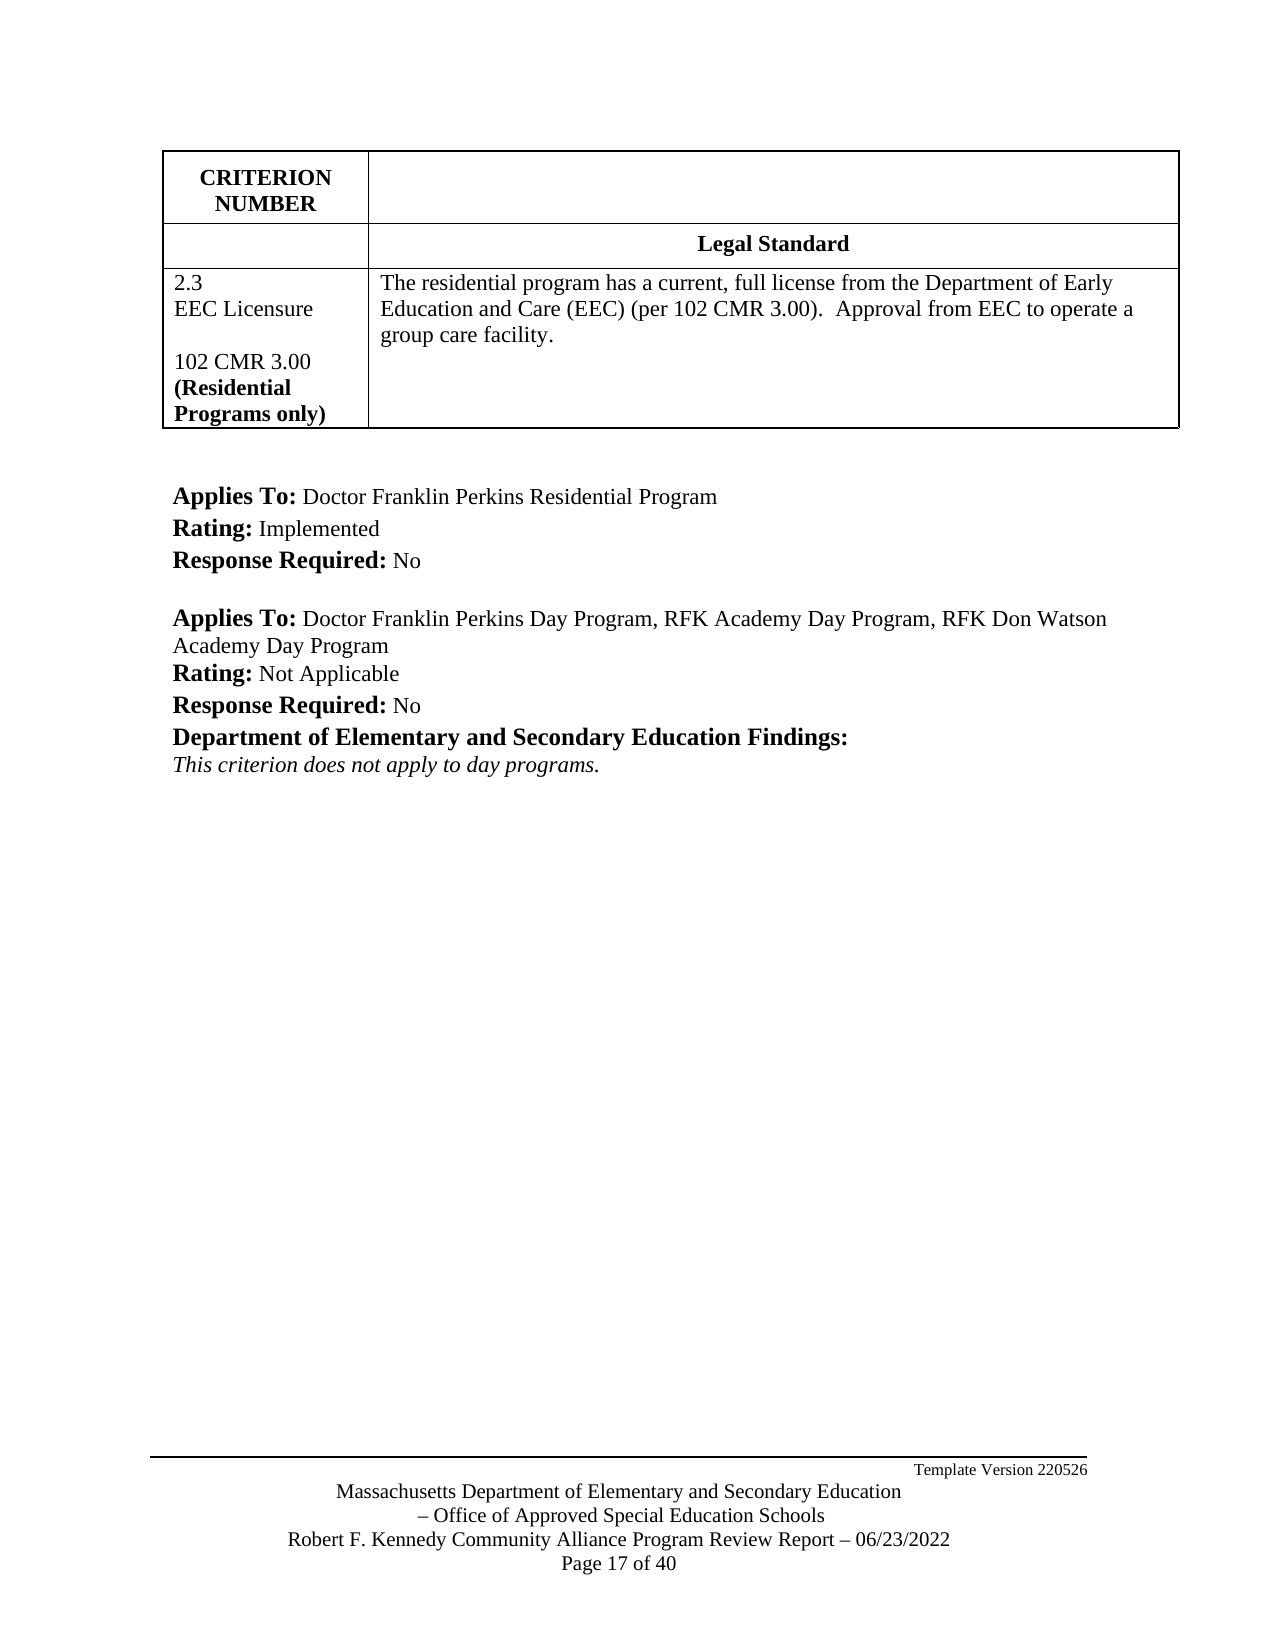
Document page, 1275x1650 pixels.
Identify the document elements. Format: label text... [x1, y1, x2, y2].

table_cell Rating: Implemented [161, 513, 1127, 545]
table_header Applies To: Doctor Franklin Perkins Day Program, RFK Academy Day Program, RFK Don Watson Academy Day Program [161, 603, 1127, 658]
table_cell 2.3 EEC Licensure 102 CMR 3.00 (Residential Programs only) [164, 269, 368, 427]
table_cell [164, 224, 368, 268]
table_cell Department of Elementary and Secondary Education Findings: This criterion does not apply to day programs. [161, 722, 1127, 803]
table_cell Rating: Not Applicable [161, 658, 1127, 690]
table_cell The residential program has a current, full license from the Department of Early Education and Care (EEC) (per 102 CMR 3.00). Approval from EEC to operate a group care facility. [369, 269, 1178, 427]
table_cell Response Required: No [161, 690, 1127, 722]
table_header Applies To: Doctor Franklin Perkins Residential Program [161, 481, 1127, 513]
table_header CRITERION NUMBER [164, 152, 368, 223]
table_header [369, 152, 1178, 223]
table_cell Response Required: No [161, 545, 1127, 577]
table_cell Legal Standard [369, 224, 1178, 268]
